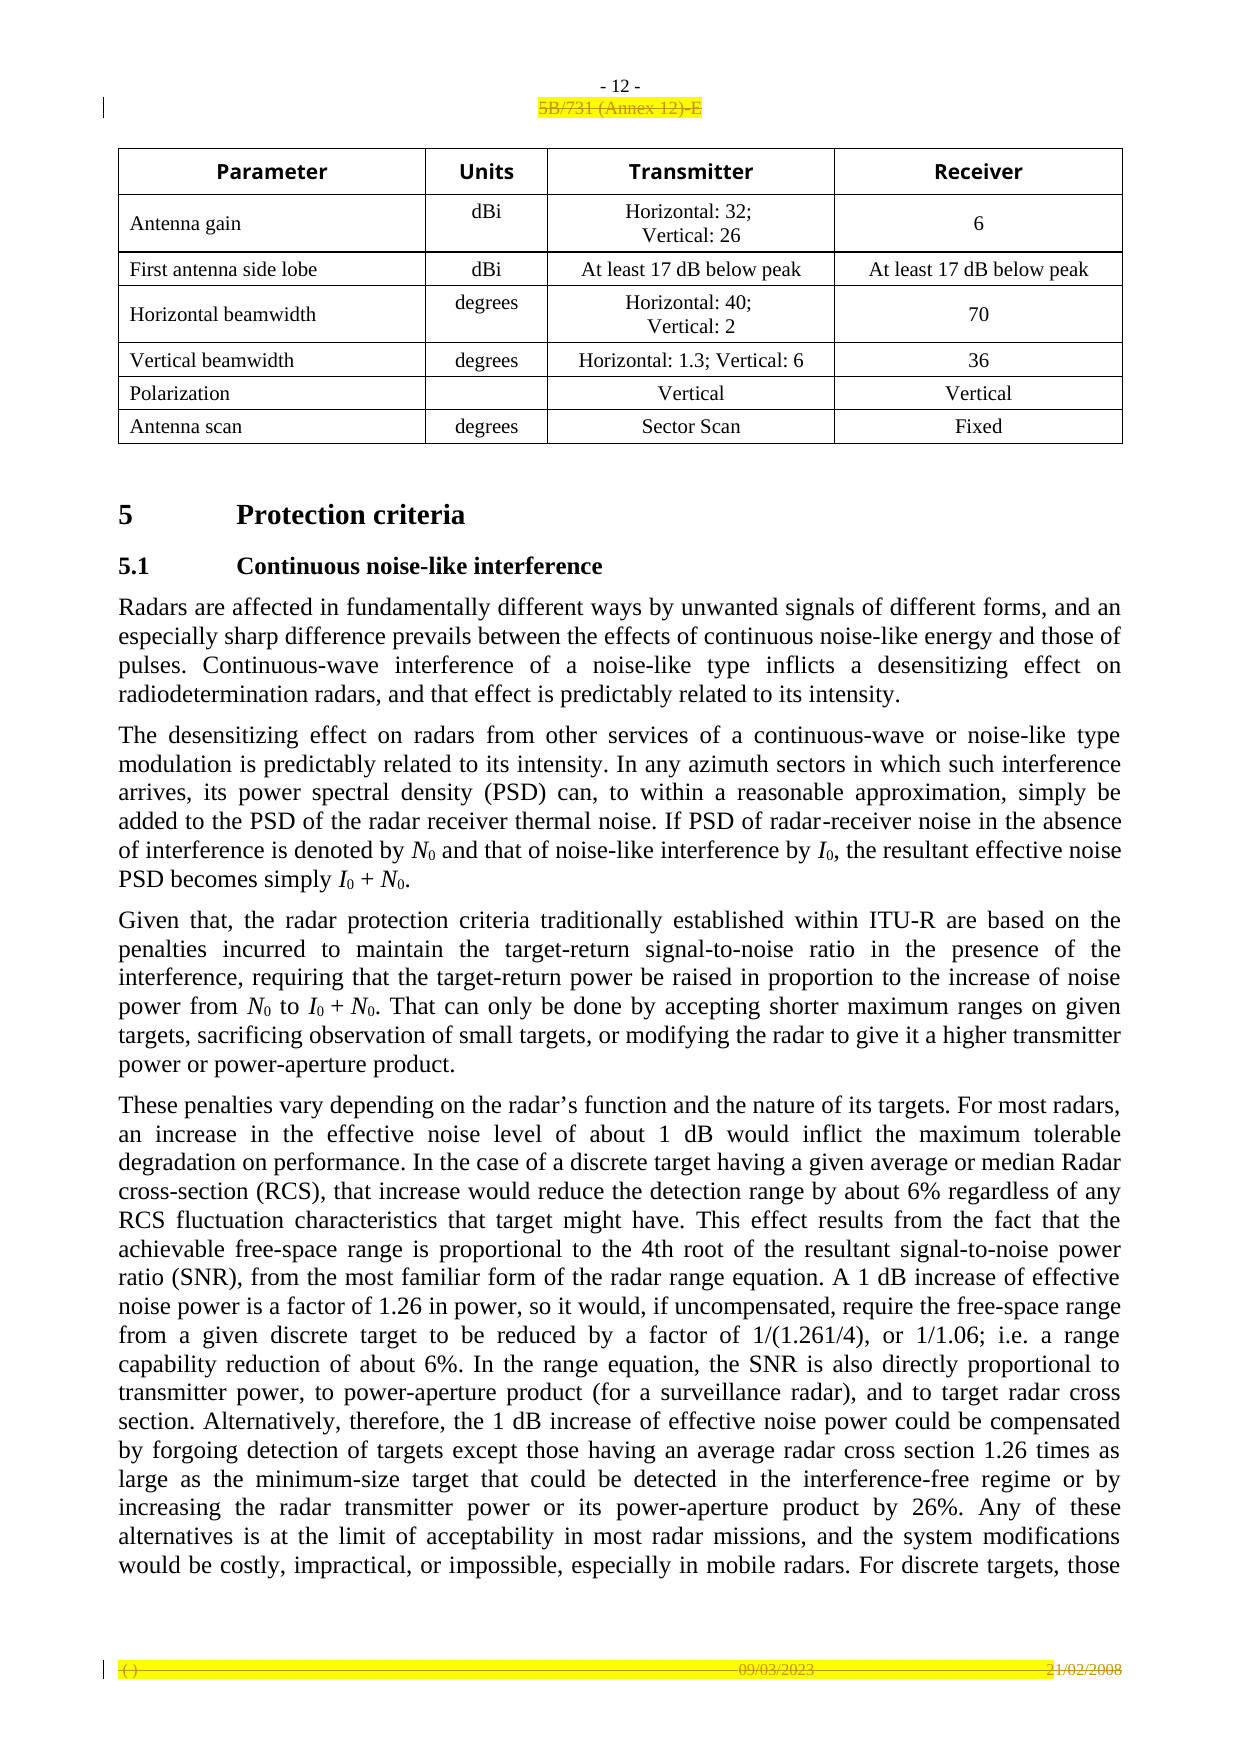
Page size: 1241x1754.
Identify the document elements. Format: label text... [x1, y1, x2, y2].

text The desensitizing effect on radars from other services of a continuous-wave or noise-like type modulation is predictably related to its intensity. In any azimuth sectors in which such interference arrives, its power spectral density (PSD) can, to within a reasonable approximation, simply be added to the PSD of the radar receiver thermal noise. If PSD of radar-receiver noise in the absence of interference is denoted by N0 and that of noise-like interference by I0, the resultant effective noise PSD becomes simply I0 + N0. [118, 720, 1122, 892]
table_cell Vertical [835, 377, 1122, 409]
subtitle 5.1 Continuous noise-like interference [118, 551, 1122, 580]
table_header Receiver [835, 149, 1122, 194]
table_cell dBi [426, 253, 547, 285]
table_cell Fixed [835, 410, 1122, 443]
table_cell degrees [426, 410, 547, 443]
table_cell 6 [835, 195, 1122, 251]
table_cell Sector Scan [548, 410, 834, 443]
table_cell Antenna gain [119, 195, 425, 251]
table_cell degrees [426, 286, 547, 342]
text Radars are affected in fundamentally different ways by unwanted signals of different forms, and an especially sharp difference prevails between the effects of continuous noise-like energy and those of pulses. Continuous-wave interference of a noise-like type inflicts a desensitizing effect on radiodetermination radars, and that effect is predictably related to its intensity. [118, 592, 1122, 707]
table_cell Vertical beamwidth [119, 343, 425, 376]
table_cell [426, 377, 547, 409]
table_cell First antenna side lobe [119, 253, 425, 285]
table_cell Horizontal: 40; Vertical: 2 [548, 286, 834, 342]
table_cell At least 17 dB below peak [548, 253, 834, 285]
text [118, 1090, 1122, 1579]
subtitle 5 Protection criteria [118, 497, 1122, 530]
table_cell Antenna scan [119, 410, 425, 443]
text Given that, the radar protection criteria traditionally established within ITU-R are based on the penalties incurred to maintain the target-return signal-to-noise ratio in the presence of the interference, requiring that the target-return power be raised in proportion to the increase of noise power from N0 to I0 + N0. That can only be done by accepting shorter maximum ranges on given targets, sacrificing observation of small targets, or modifying the radar to give it a higher transmitter power or power-aperture product. [118, 905, 1122, 1077]
table_cell Vertical [548, 377, 834, 409]
table_cell 36 [835, 343, 1122, 376]
table_cell dBi [426, 195, 547, 251]
table_cell 70 [835, 286, 1122, 342]
table_header Transmitter [548, 149, 834, 194]
table_cell Horizontal beamwidth [119, 286, 425, 342]
table_cell degrees [426, 343, 547, 376]
table_cell At least 17 dB below peak [835, 253, 1122, 285]
table_header Parameter [119, 149, 425, 194]
table_cell Polarization [119, 377, 425, 409]
table_cell Horizontal: 1.3; Vertical: 6 [548, 343, 834, 376]
table_cell Horizontal: 32; Vertical: 26 [548, 195, 834, 251]
table_header Units [426, 149, 547, 194]
